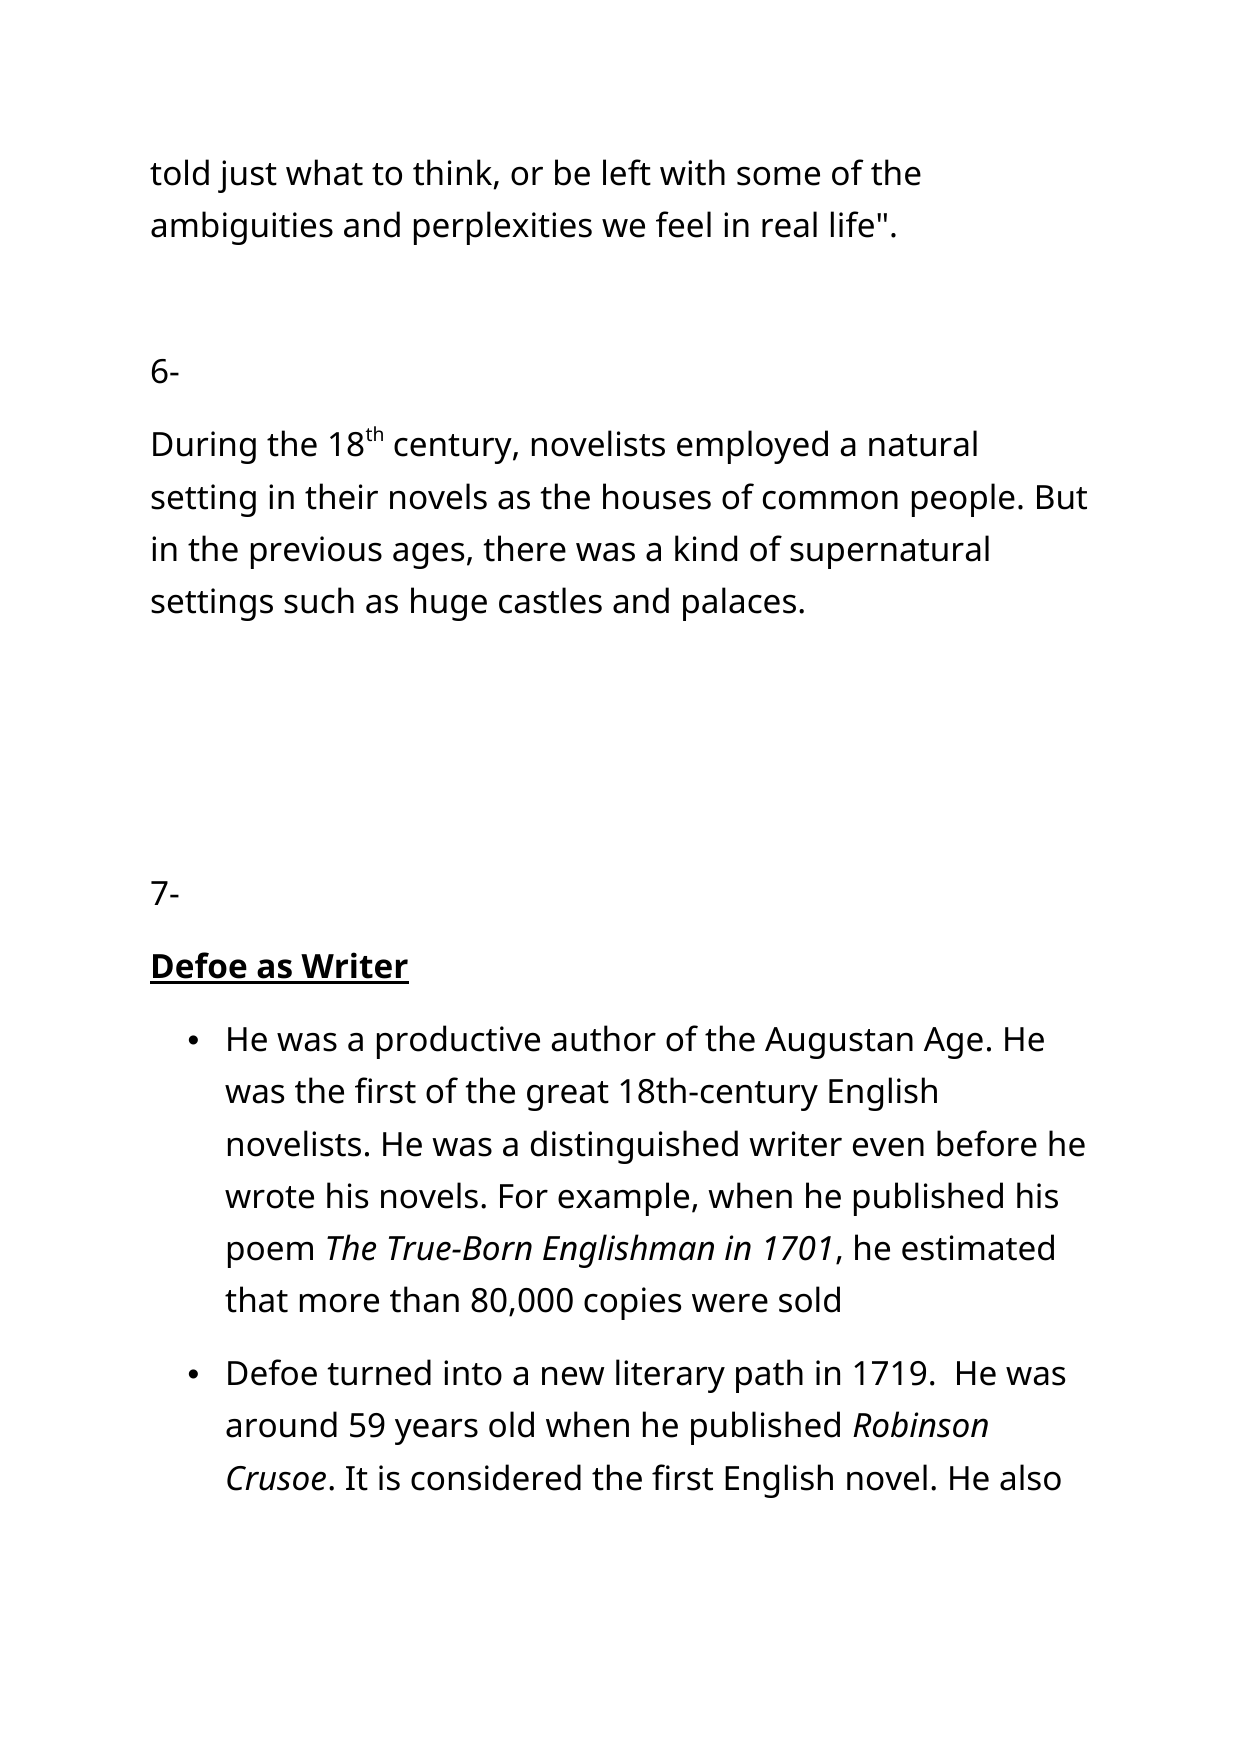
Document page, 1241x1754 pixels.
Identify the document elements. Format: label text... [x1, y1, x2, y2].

list He was a productive author of the Augustan Age. He was the first of the great 18th-century English novelists. He was a distinguished writer even before he wrote his novels. For example, when he published his poem The True-Born Englishman in 1701, he estimated that more than 80,000 copies were sold [187, 1016, 1090, 1322]
text Defoe as Writer [150, 943, 1090, 988]
text 7- [150, 870, 1090, 915]
text During the 18th century, novelists employed a natural setting in their novels as the houses of common people. But in the previous ages, there was a kind of supernatural settings such as huge castles and palaces. [150, 421, 1090, 623]
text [150, 150, 1090, 248]
text 6- [150, 348, 1090, 394]
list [187, 1350, 1090, 1500]
